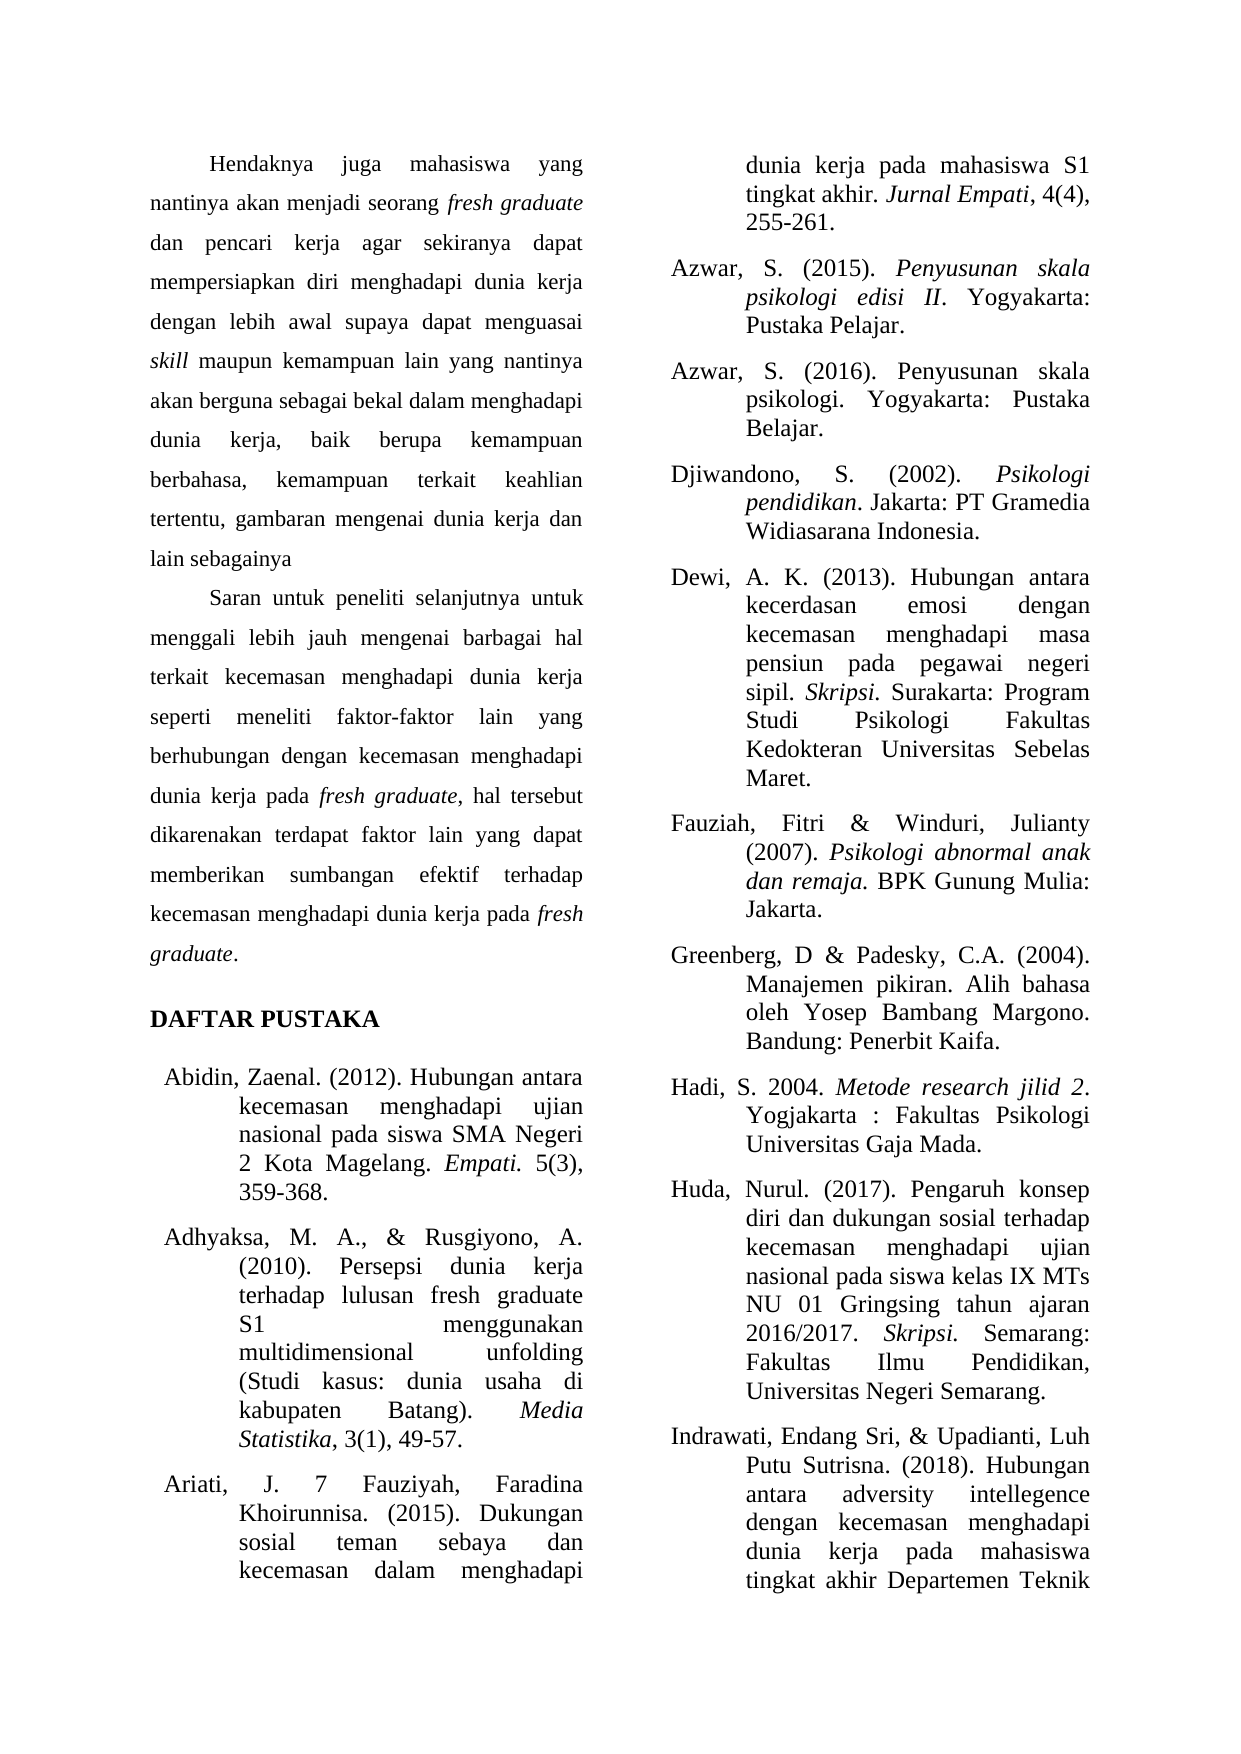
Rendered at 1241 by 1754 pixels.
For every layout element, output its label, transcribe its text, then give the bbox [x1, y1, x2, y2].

text Ariati, J. 7 Fauziyah, Faradina Khoirunnisa. (2015). Dukungan sosial teman sebaya dan kecemasan dalam menghadapi dunia kerja pada mahasiswa S1 tingkat akhir. Jurnal Empati, 4(4), 255-261. [671, 150, 1090, 236]
text Djiwandono, S. (2002). Psikologi pendidikan. Jakarta: PT Gramedia Widiasarana Indonesia. [671, 459, 1090, 545]
text Fauziah, Fitri & Winduri, Julianty (2007). Psikologi abnormal anak dan remaja. BPK Gunung Mulia: Jakarta. [671, 808, 1090, 923]
text Dewi, A. K. (2013). Hubungan antara kecerdasan emosi dengan kecemasan menghadapi masa pensiun pada pegawai negeri sipil. Skripsi. Surakarta: Program Studi Psikologi Fakultas Kedokteran Universitas Sebelas Maret. [671, 562, 1090, 792]
text Hendaknya juga mahasiswa yang nantinya akan menjadi seorang fresh graduate dan pencari kerja agar sekiranya dapat mempersiapkan diri menghadapi dunia kerja dengan lebih awal supaya dapat menguasai skill maupun kemampuan lain yang nantinya akan berguna sebagai bekal dalam menghadapi dunia kerja, baik berupa kemampuan berbahasa, kemampuan terkait keahlian tertentu, gambaran mengenai dunia kerja dan lain sebagainya [150, 150, 583, 571]
text Saran untuk peneliti selanjutnya untuk menggali lebih jauh mengenai barbagai hal terkait kecemasan menghadapi dunia kerja seperti meneliti faktor-faktor lain yang berhubungan dengan kecemasan menghadapi dunia kerja pada fresh graduate, hal tersebut dikarenakan terdapat faktor lain yang dapat memberikan sumbangan efektif terhadap kecemasan menghadapi dunia kerja pada fresh graduate. [150, 584, 583, 966]
text Hadi, S. 2004. Metode research jilid 2. Yogjakarta : Fakultas Psikologi Universitas Gaja Mada. [671, 1072, 1090, 1158]
text Adhyaksa, M. A., & Rusgiyono, A. (2010). Persepsi dunia kerja terhadap lulusan fresh graduate S1 menggunakan multidimensional unfolding (Studi kasus: dunia usaha di kabupaten Batang). Media Statistika, 3(1), 49-57. [164, 1222, 583, 1452]
text Ariati, J. 7 Fauziyah, Faradina Khoirunnisa. (2015). Dukungan sosial teman sebaya dan kecemasan dalam menghadapi dunia kerja pada mahasiswa S1 tingkat akhir. Jurnal Empati, 4(4), 255-261. [164, 1469, 583, 1584]
text Greenberg, D & Padesky, C.A. (2004). Manajemen pikiran. Alih bahasa oleh Yosep Bambang Margono. Bandung: Penerbit Kaifa. [671, 940, 1090, 1055]
subtitle DAFTAR PUSTAKA [150, 1004, 583, 1033]
text Azwar, S. (2015). Penyusunan skala psikologi edisi II. Yogyakarta: Pustaka Pelajar. [671, 253, 1090, 339]
text Huda, Nurul. (2017). Pengaruh konsep diri dan dukungan sosial terhadap kecemasan menghadapi ujian nasional pada siswa kelas IX MTs NU 01 Gringsing tahun ajaran 2016/2017. Skripsi. Semarang: Fakultas Ilmu Pendidikan, Universitas Negeri Semarang. [671, 1174, 1090, 1404]
text Azwar, S. (2016). Penyusunan skala psikologi. Yogyakarta: Pustaka Belajar. [671, 356, 1090, 442]
text Abidin, Zaenal. (2012). Hubungan antara kecemasan menghadapi ujian nasional pada siswa SMA Negeri 2 Kota Magelang. Empati. 5(3), 359-368. [164, 1062, 583, 1206]
